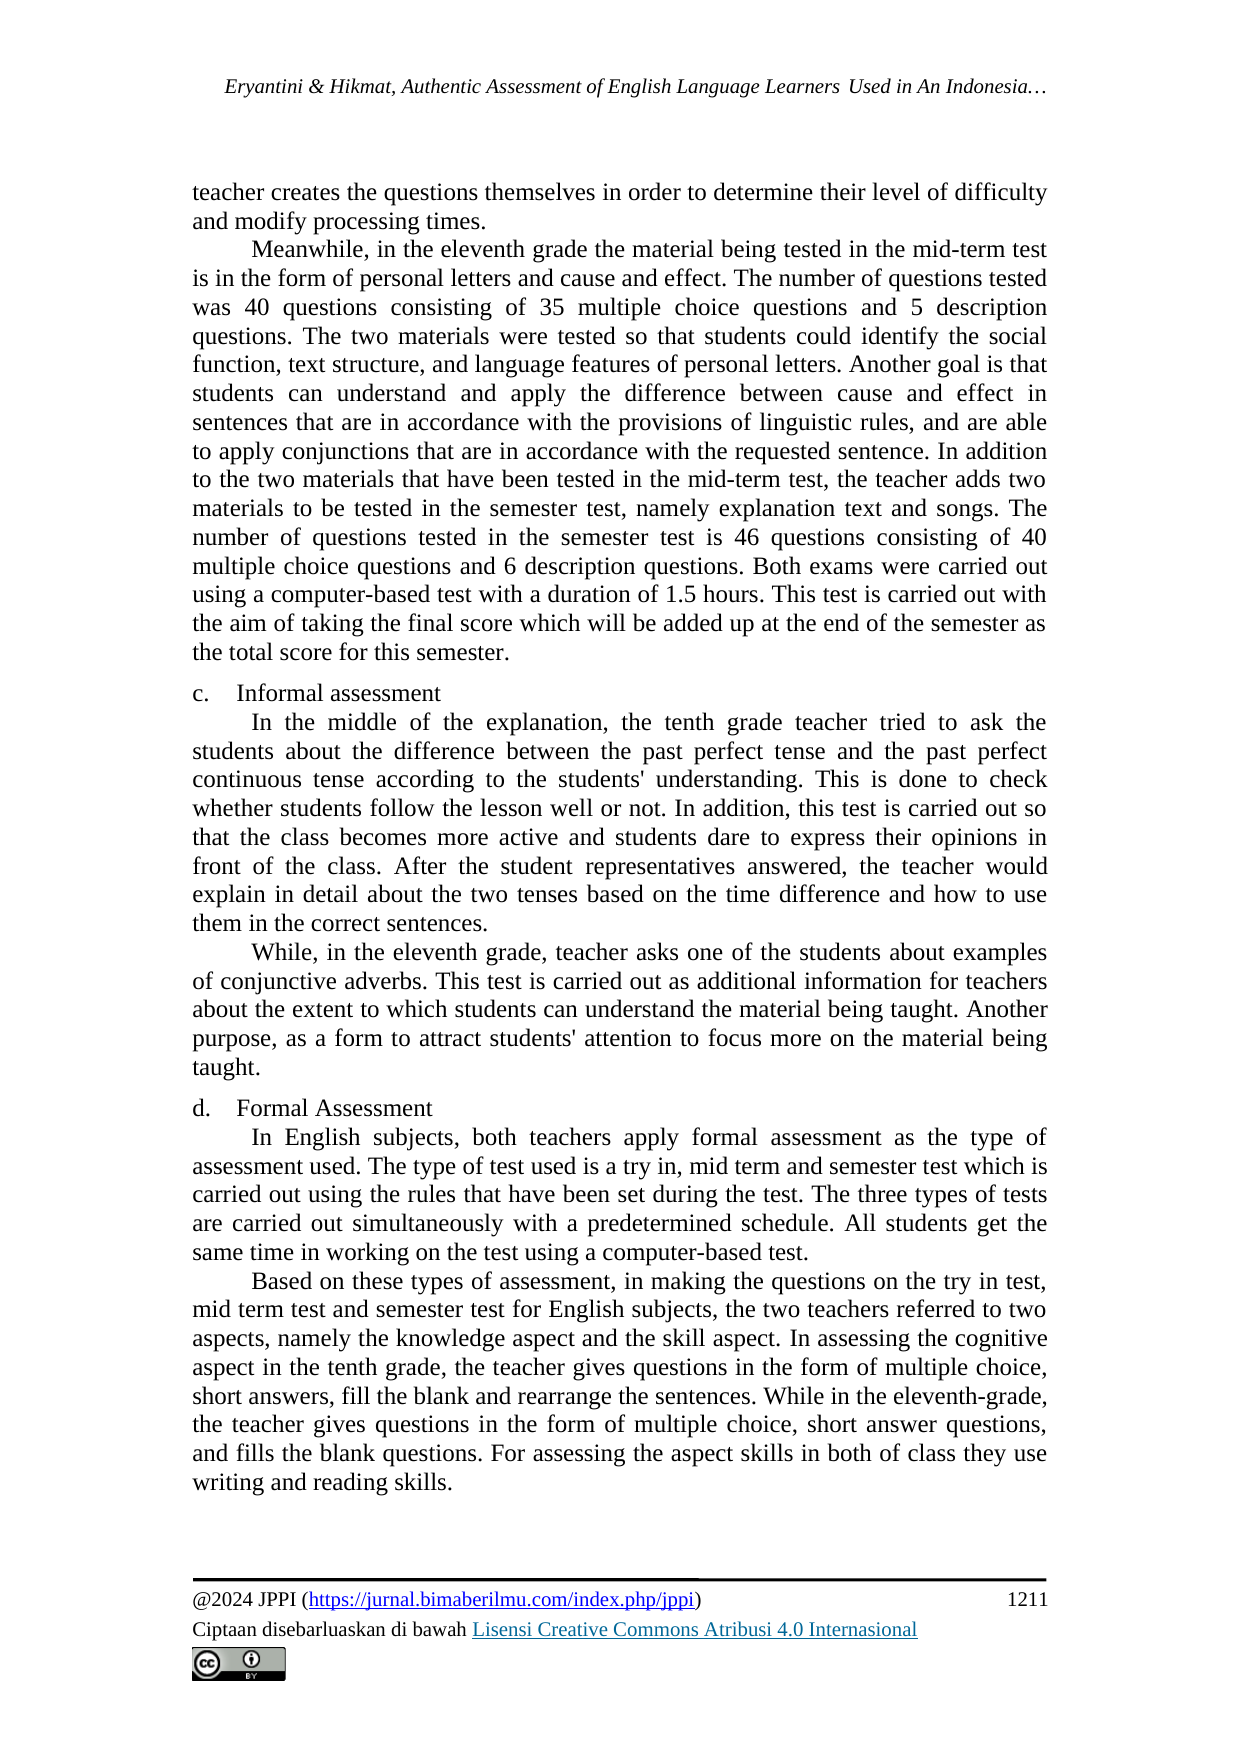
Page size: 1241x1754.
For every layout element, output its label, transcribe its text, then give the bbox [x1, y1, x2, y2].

picture [815, 1626, 822, 1634]
text In English subjects, both teachers apply formal assessment as the type of assessment used. The type of test used is a try in, mid term and semester test which is carried out using the rules that have been set during the test. The three types of tests are carried out simultaneously with a predetermined schedule. All students get the same time in working on the test using a computer-based test. [192, 1122, 1048, 1266]
text While, in the eleventh grade, teacher asks one of the students about examples of conjunctive adverbs. This test is carried out as additional information for teachers about the extent to which students can understand the material being taught. Another purpose, as a form to attract students' attention to focus more on the material being taught. [192, 937, 1048, 1081]
picture [637, 1626, 644, 1634]
picture [616, 1632, 626, 1636]
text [192, 177, 1048, 234]
text Meanwhile, in the eleventh grade the material being tested in the mid-term test is in the form of personal letters and cause and effect. The number of questions tested was 40 questions consisting of 35 multiple choice questions and 5 description questions. The two materials were tested so that students could identify the social function, text structure, and language features of personal letters. Another goal is that students can understand and apply the difference between cause and effect in sentences that are in accordance with the provisions of linguistic rules, and are able to apply conjunctions that are in accordance with the requested sentence. In addition to the two materials that have been tested in the mid-term test, the teacher adds two materials to be tested in the semester test, namely explanation text and songs. The number of questions tested in the semester test is 46 questions consisting of 40 multiple choice questions and 6 description questions. Both exams were carried out using a computer-based test with a duration of 1.5 hours. This test is carried out with the aim of taking the final score which will be added up at the end of the semester as the total score for this semester. [192, 234, 1048, 666]
picture [703, 1625, 712, 1636]
picture [192, 1647, 286, 1681]
list Informal assessment [192, 678, 1048, 707]
list Formal Assessment [192, 1093, 1048, 1122]
text In the middle of the explanation, the tenth grade teacher tried to ask the students about the difference between the past perfect tense and the past perfect continuous tense according to the students' understanding. This is done to check whether students follow the lesson well or not. In addition, this test is carried out so that the class becomes more active and students dare to express their opinions in front of the class. After the student representatives answered, the teacher would explain in detail about the two tenses based on the time difference and how to use them in the correct sentences. [192, 707, 1048, 937]
text Based on these types of assessment, in making the questions on the try in test, mid term test and semester test for English subjects, the two teachers referred to two aspects, namely the knowledge aspect and the skill aspect. In assessing the cognitive aspect in the tenth grade, the teacher gives questions in the form of multiple choice, short answers, fill the blank and rearrange the sentences. While in the eleventh-grade, the teacher gives questions in the form of multiple choice, short answer questions, and fills the blank questions. For assessing the aspect skills in both of class they use writing and reading skills. [192, 1266, 1048, 1496]
